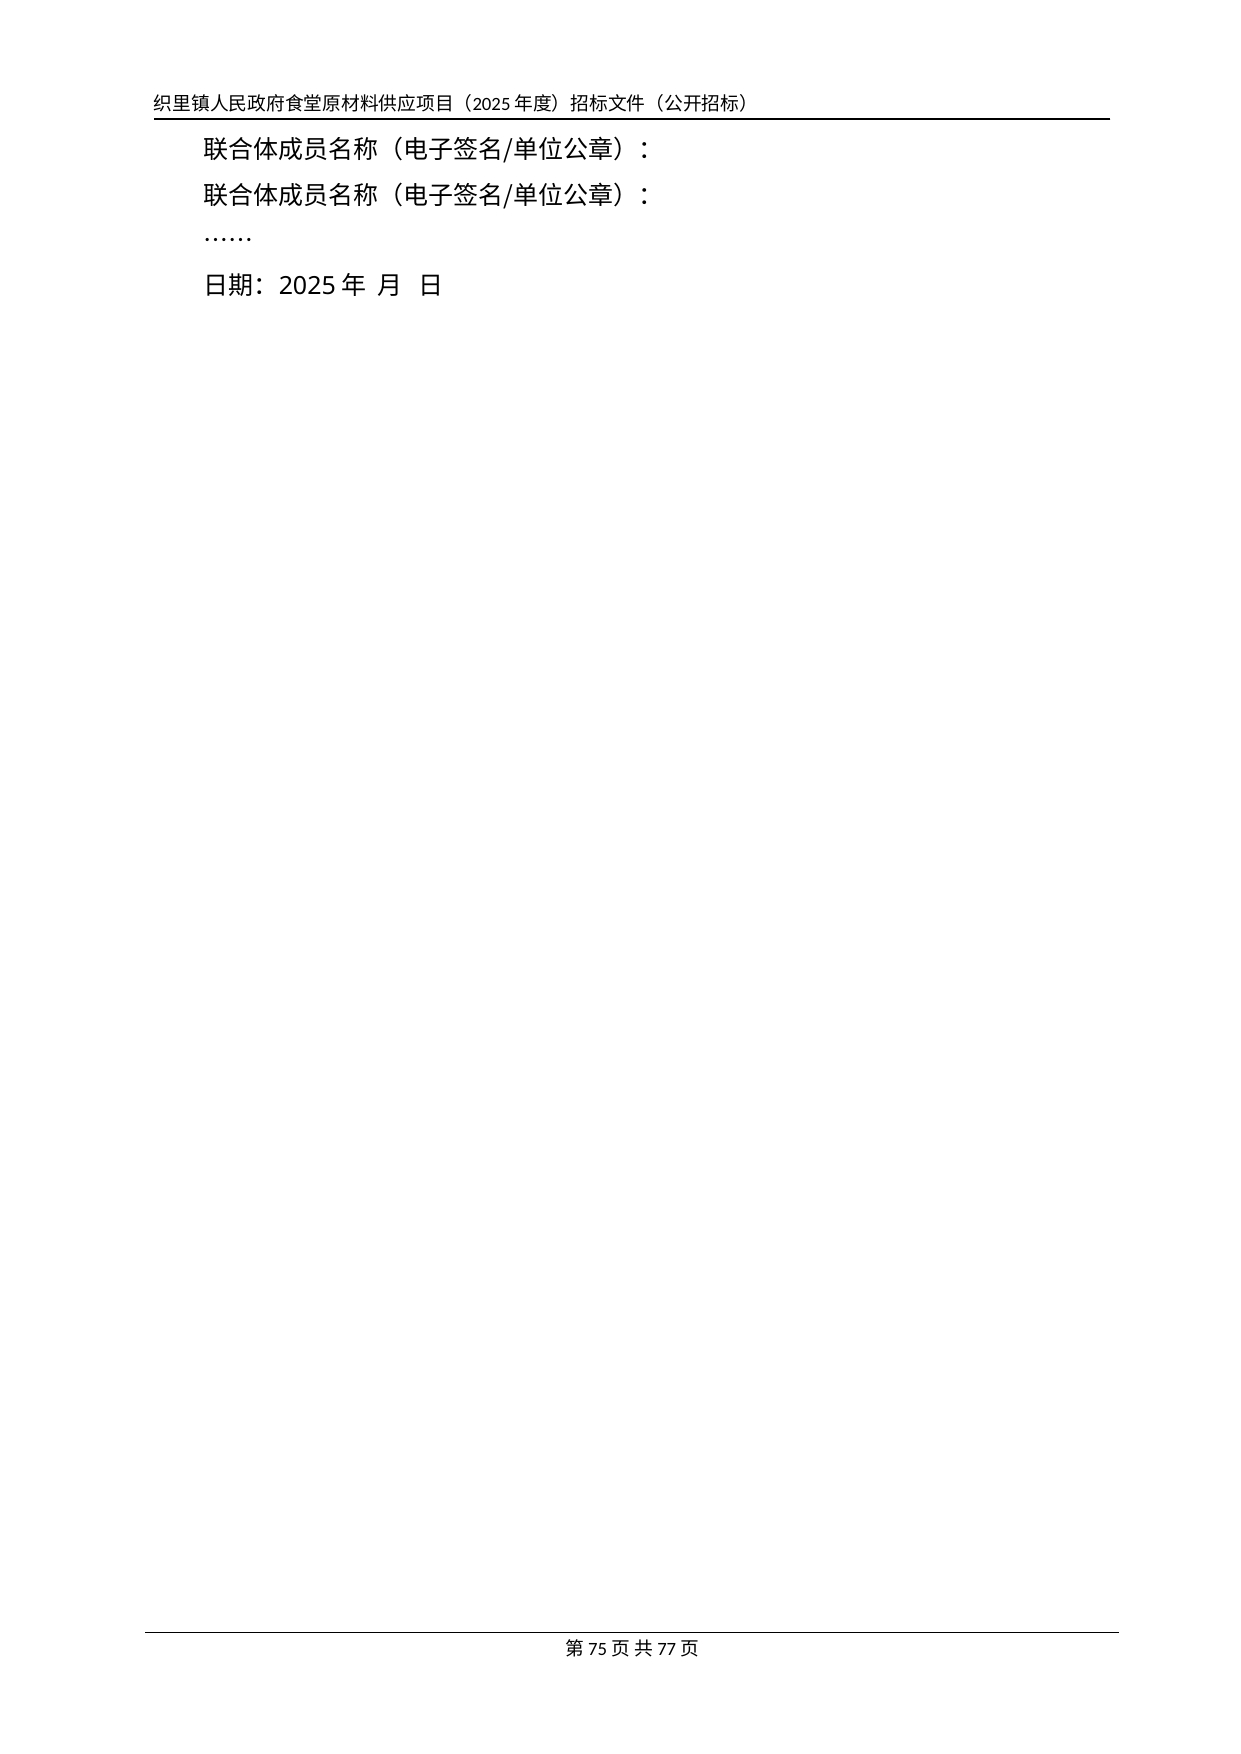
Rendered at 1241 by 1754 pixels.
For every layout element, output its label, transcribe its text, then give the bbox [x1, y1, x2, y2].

text 联合体成员名称（电子签名/单位公章）： [153, 130, 1110, 166]
text 日期：2025年 月 日 [153, 266, 1110, 302]
text 联合体成员名称（电子签名/单位公章）： [153, 175, 1110, 211]
text …… [153, 221, 1110, 257]
